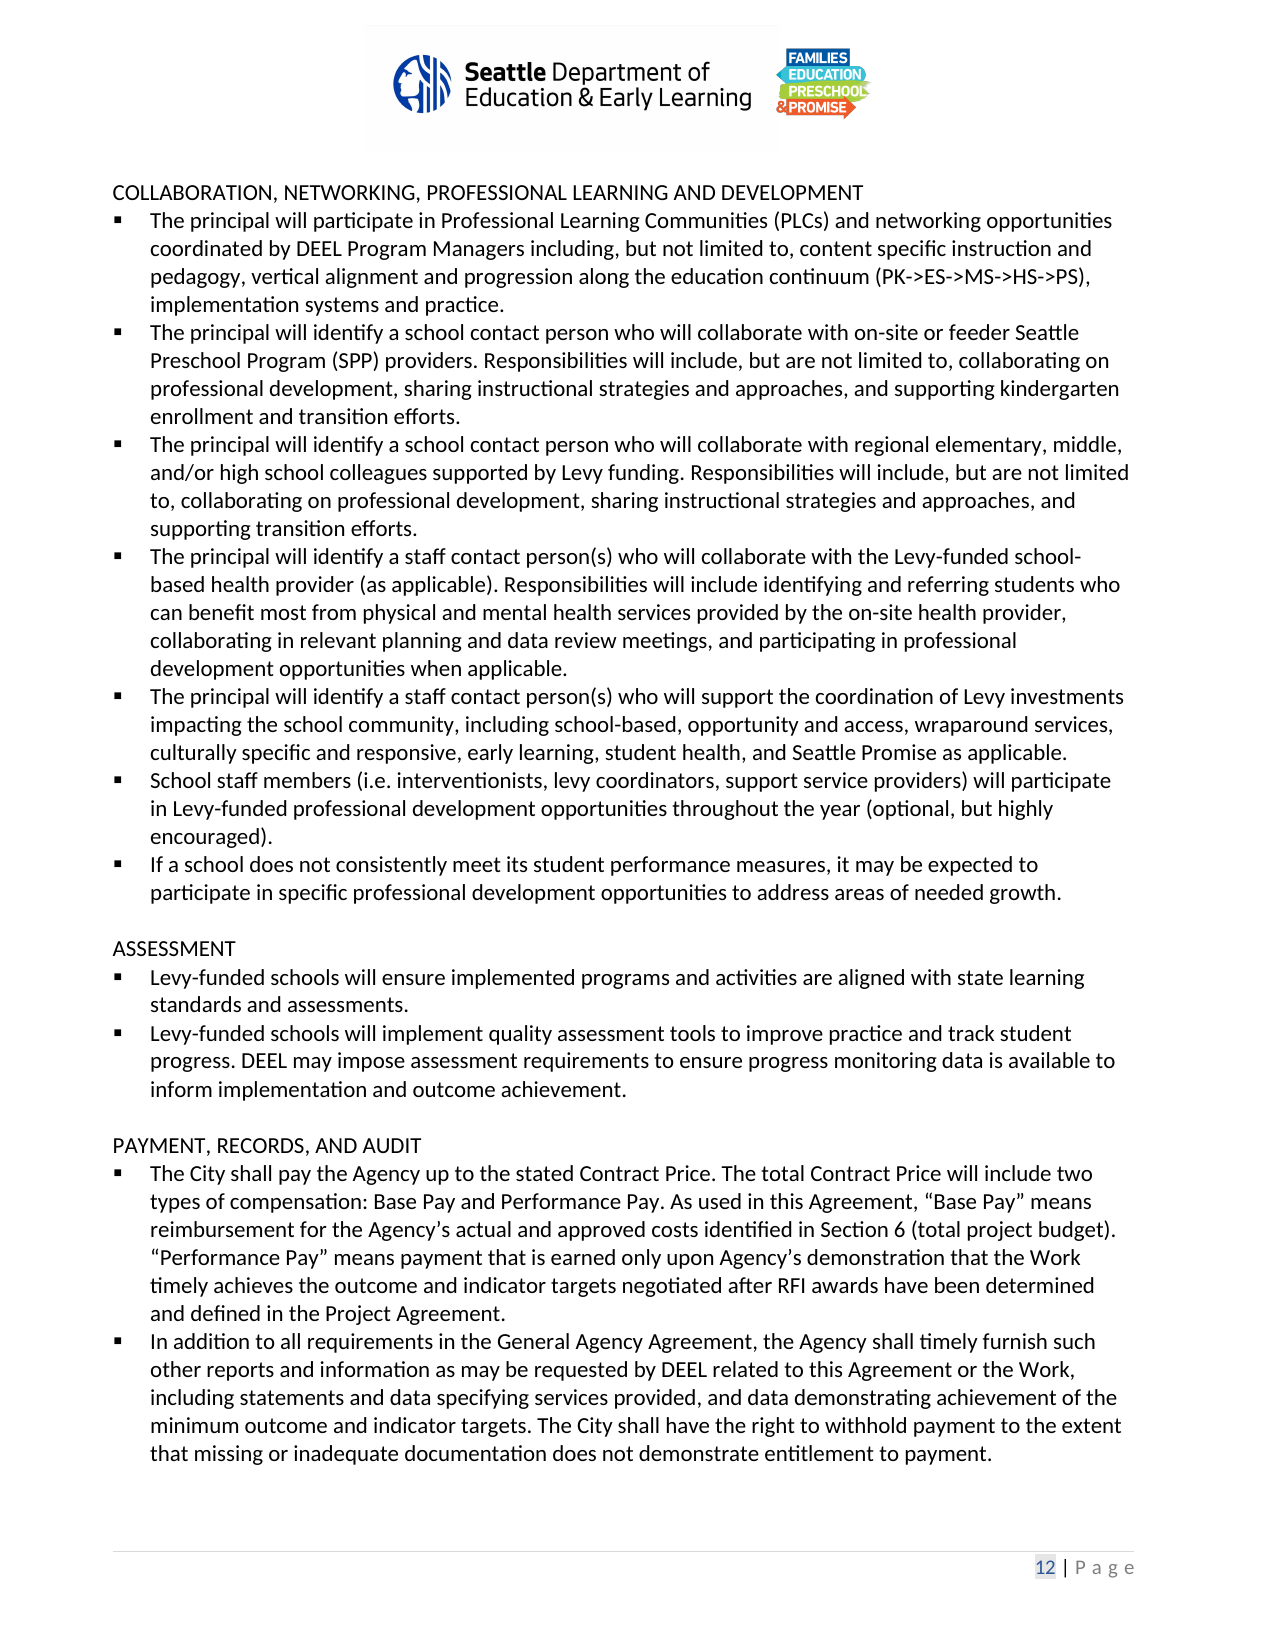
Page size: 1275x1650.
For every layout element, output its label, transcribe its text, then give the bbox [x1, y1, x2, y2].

list Levy-funded schools will ensure implemented programs and activities are aligned with state learning standards and assessments. [112, 963, 1134, 1019]
list The principal will identify a school contact person who will collaborate with regional elementary, middle, and/or high school colleagues supported by Levy funding. Responsibilities will include, but are not limited to, collaborating on professional development, sharing instructional strategies and approaches, and supporting transition efforts. [112, 430, 1134, 542]
text PAYMENT, RECORDS, AND AUDIT [112, 1131, 1134, 1159]
list The principal will participate in Professional Learning Communities (PLCs) and networking opportunities coordinated by DEEL Program Managers including, but not limited to, content specific instruction and pedagogy, vertical alignment and progression along the education continuum (PK->ES->MS->HS->PS), implementation systems and practice. [112, 206, 1134, 318]
text ASSESSMENT [112, 934, 1134, 963]
list The principal will identify a school contact person who will collaborate with on-site or feeder Seattle Preschool Program (SPP) providers. Responsibilities will include, but are not limited to, collaborating on professional development, sharing instructional strategies and approaches, and supporting kindergarten enrollment and transition efforts. [112, 318, 1134, 430]
list If a school does not consistently meet its student performance measures, it may be expected to participate in specific professional development opportunities to address areas of needed growth. [112, 851, 1134, 907]
picture [364, 22, 883, 153]
list School staff members (i.e. interventionists, levy coordinators, support service providers) will participate in Levy-funded professional development opportunities throughout the year (optional, but highly encouraged). [112, 766, 1134, 851]
text COLLABORATION, NETWORKING, PROFESSIONAL LEARNING AND DEVELOPMENT [112, 178, 1134, 206]
list In addition to all requirements in the General Agency Agreement, the Agency shall timely furnish such other reports and information as may be requested by DEEL related to this Agreement or the Work, including statements and data specifying services provided, and data demonstrating achievement of the minimum outcome and indicator targets. The City shall have the right to withhold payment to the extent that missing or inadequate documentation does not demonstrate entitlement to payment. [112, 1327, 1134, 1467]
list The City shall pay the Agency up to the stated Contract Price. The total Contract Price will include two types of compensation: Base Pay and Performance Pay. As used in this Agreement, “Base Pay” means reimbursement for the Agency’s actual and approved costs identified in Section 6 (total project budget). “Performance Pay” means payment that is earned only upon Agency’s demonstration that the Work timely achieves the outcome and indicator targets negotiated after RFI awards have been determined and defined in the Project Agreement. [112, 1159, 1134, 1327]
list Levy-funded schools will implement quality assessment tools to improve practice and track student progress. DEEL may impose assessment requirements to ensure progress monitoring data is available to inform implementation and outcome achievement. [112, 1019, 1134, 1103]
list The principal will identify a staff contact person(s) who will collaborate with the Levy-funded school-based health provider (as applicable). Responsibilities will include identifying and referring students who can benefit most from physical and mental health services provided by the on-site health provider, collaborating in relevant planning and data review meetings, and participating in professional development opportunities when applicable. [112, 542, 1134, 682]
list The principal will identify a staff contact person(s) who will support the coordination of Levy investments impacting the school community, including school-based, opportunity and access, wraparound services, culturally specific and responsive, early learning, student health, and Seattle Promise as applicable. [112, 682, 1134, 766]
